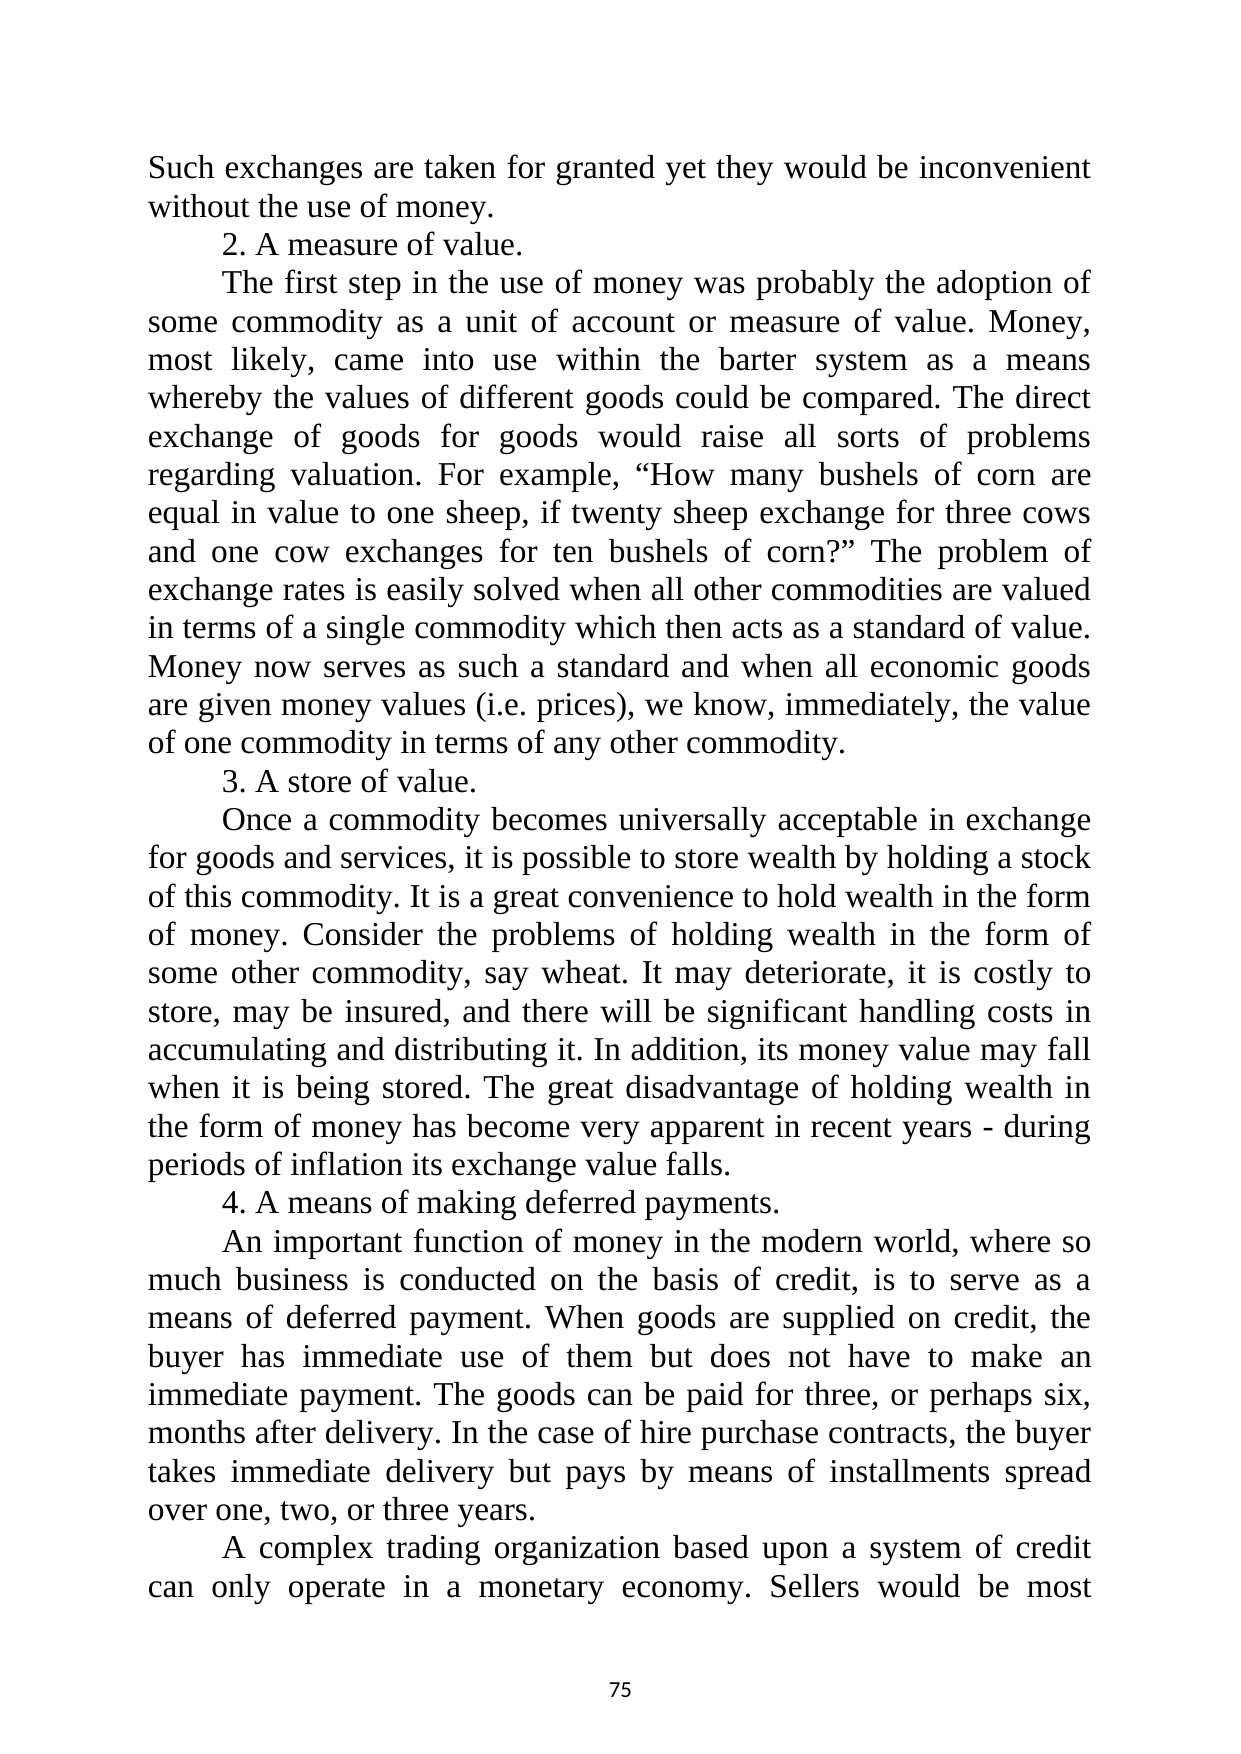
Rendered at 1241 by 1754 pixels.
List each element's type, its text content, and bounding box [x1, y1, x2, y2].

text An important function of money in the modern world, where so much business is conducted on the basis of credit, is to serve as a means of deferred payment. When goods are supplied on credit, the buyer has immediate use of them but does not have to make an immediate payment. The goods can be paid for three, or perhaps six, months after delivery. In the case of hire purchase contracts, the buyer takes immediate delivery but pays by means of installments spread over one, two, or three years. [148, 1221, 1092, 1528]
text Once a commodity becomes universally acceptable in exchange for goods and services, it is possible to store wealth by holding a stock of this commodity. It is a great convenience to hold wealth in the form of money. Consider the problems of holding wealth in the form of some other commodity, say wheat. It may deteriorate, it is costly to store, may be insured, and there will be significant handling costs in accumulating and distributing it. In addition, its money value may fall when it is being stored. The great disadvantage of holding wealth in the form of money has become very apparent in recent years - during periods of inflation its exchange value falls. [148, 799, 1092, 1183]
text The first step in the use of money was probably the adoption of some commodity as a unit of account or measure of value. Money, most likely, came into use within the barter system as a means whereby the values of different goods could be compared. The direct exchange of goods for goods would raise all sorts of problems regarding valuation. For example, “How many bushels of corn are equal in value to one sheep, if twenty sheep exchange for three cows and one cow exchanges for ten bushels of corn?” The problem of exchange rates is easily solved when all other commodities are valued in terms of a single commodity which then acts as a standard of value. Money now serves as such a standard and when all economic goods are given money values (i.e. prices), we know, immediately, the value of one commodity in terms of any other commodity. [148, 263, 1092, 761]
text 4. A means of making deferred payments. [148, 1183, 1092, 1221]
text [148, 1528, 1092, 1604]
text 3. A store of value. [148, 761, 1092, 799]
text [148, 148, 1092, 224]
text 2. A measure of value. [148, 224, 1092, 263]
